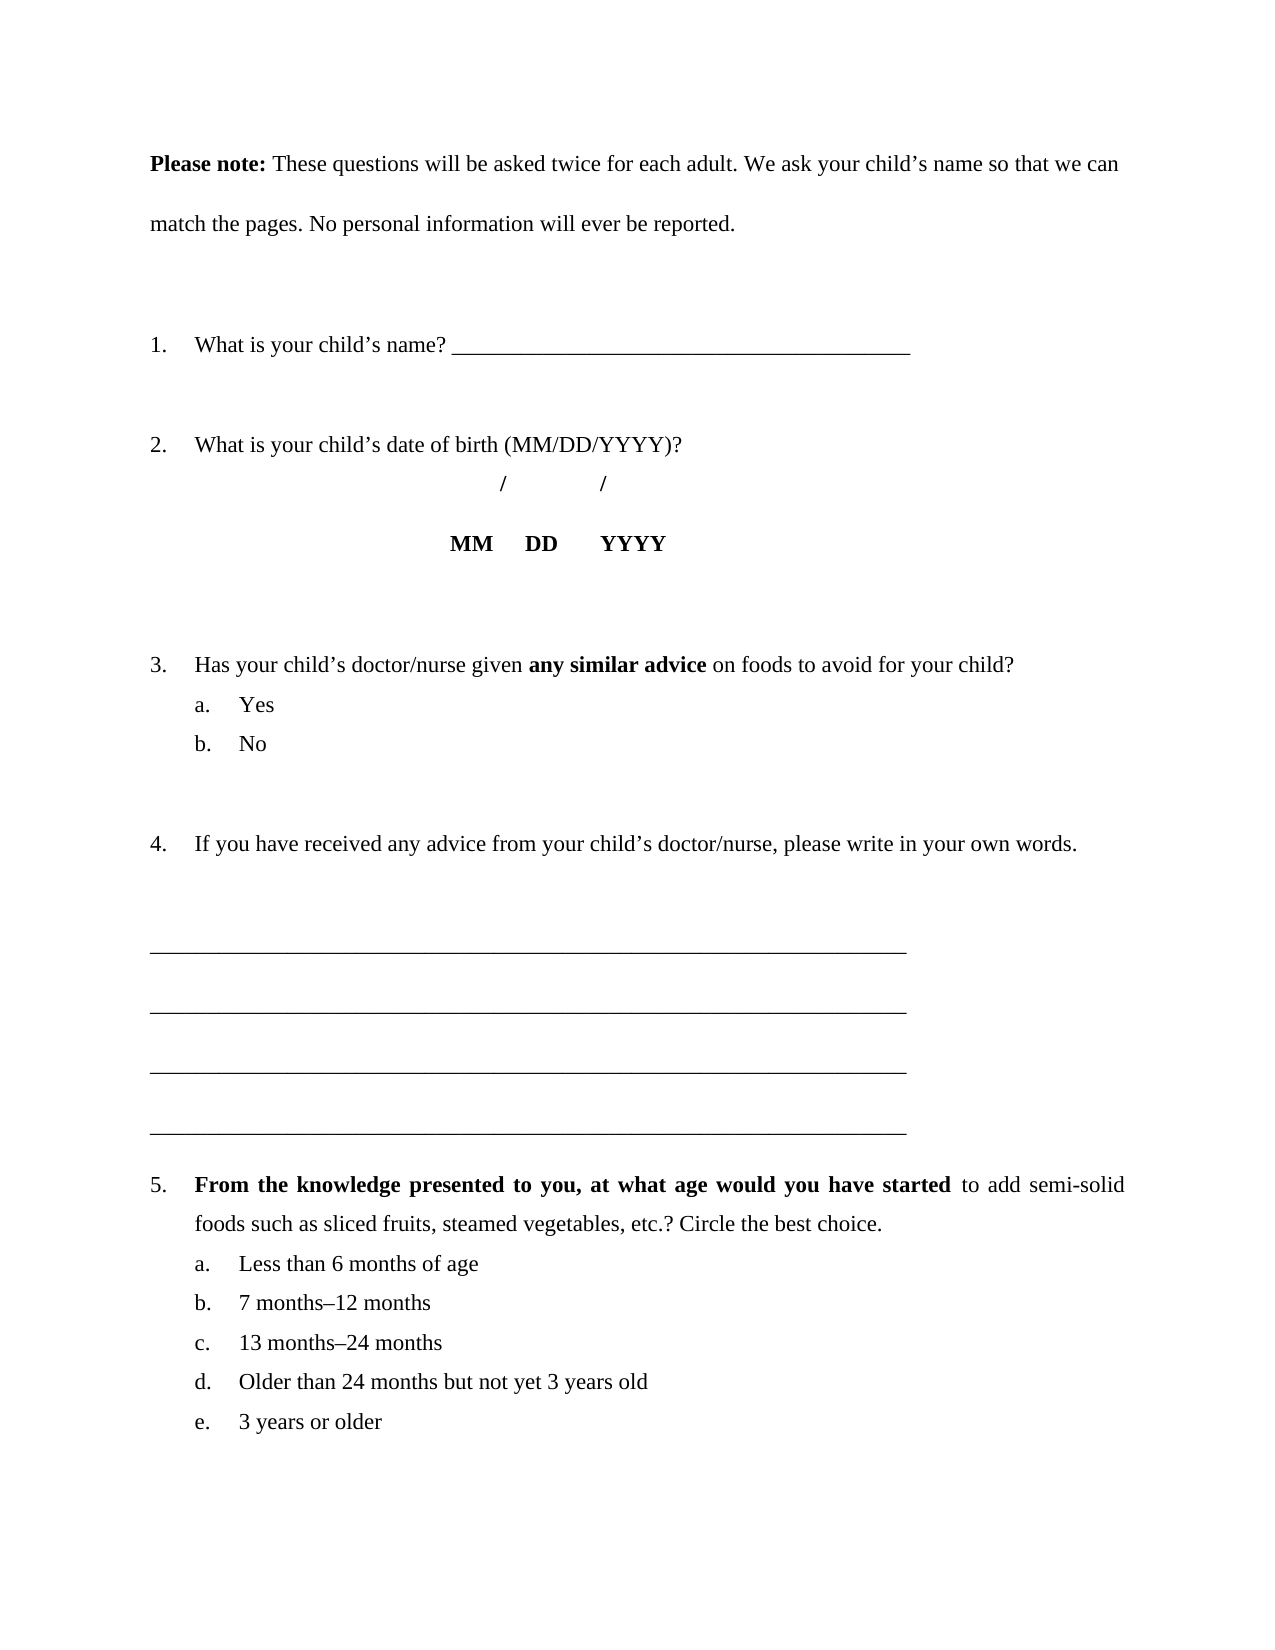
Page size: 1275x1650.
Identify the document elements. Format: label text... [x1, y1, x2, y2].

list No [194, 730, 1125, 756]
text __________________________________________________________________ [150, 1111, 1125, 1137]
text match the pages. No personal information will ever be reported. [150, 210, 1125, 237]
text __________________________________________________________________ [150, 930, 1125, 956]
list 13 months–24 months [194, 1329, 1125, 1355]
text Please note: These questions will be asked twice for each adult. We ask your child’s name so that we can [150, 150, 1125, 176]
list What is your child’s date of birth (MM/DD/YYYY)? [150, 431, 1125, 457]
list What is your child’s name? ________________________________________ [150, 331, 1125, 357]
text / / [460, 470, 1125, 497]
text __________________________________________________________________ [150, 990, 1125, 1016]
text __________________________________________________________________ [150, 1050, 1125, 1077]
list If you have received any advice from your child’s doctor/nurse, please write in your own words. [150, 830, 1125, 856]
list 3 years or older [194, 1408, 1125, 1434]
list From the knowledge presented to you, at what age would you have started to add semi-solid foods such as sliced fruits, steamed vegetables, etc.? Circle the best choice. [150, 1171, 1125, 1237]
list Has your child’s doctor/nurse given any similar advice on foods to avoid for your child? [150, 651, 1125, 677]
list Older than 24 months but not yet 3 years old [194, 1368, 1125, 1395]
list Less than 6 months of age [194, 1250, 1125, 1276]
list Yes [194, 691, 1125, 717]
text MM DD YYYY [375, 531, 1125, 557]
list 7 months–12 months [194, 1289, 1125, 1316]
